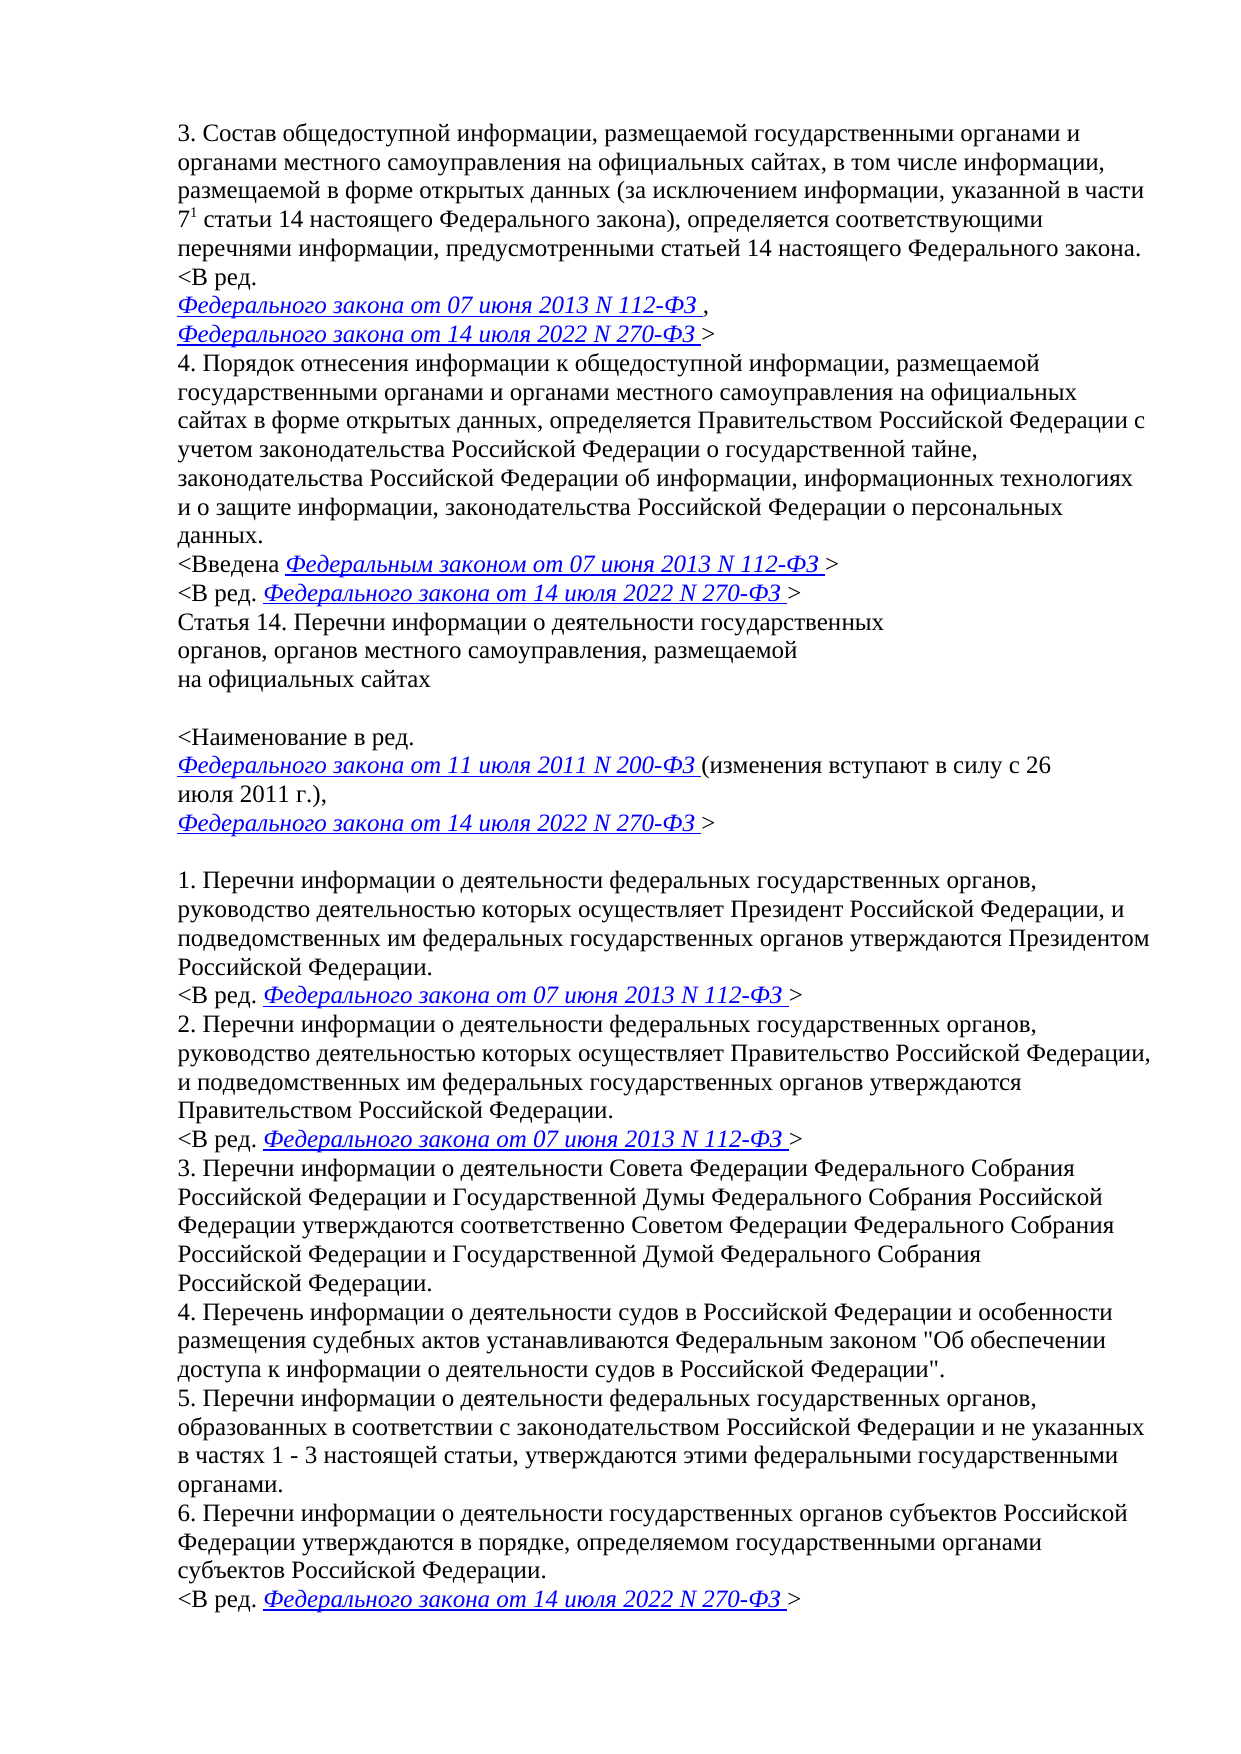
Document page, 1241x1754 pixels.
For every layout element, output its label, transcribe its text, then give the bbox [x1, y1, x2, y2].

text 3. Состав общедоступной информации, размещаемой государственными органами и органами местного самоуправления на официальных сайтах, в том числе информации, размещаемой в форме открытых данных (за исключением информации, указанной в части 71 статьи 14 настоящего Федерального закона), определяется соответствующими перечнями информации, предусмотренными статьей 14 настоящего Федерального закона. [177, 118, 1152, 262]
text <В ред. Федерального закона от 07 июня 2013 N 112-ФЗ > [177, 1124, 1152, 1153]
text 5. Перечни информации о деятельности федеральных государственных органов, образованных в соответствии с законодательством Российской Федерации и не указанных в частях 1 - 3 настоящей статьи, утверждаются этими федеральными государственными органами. [177, 1383, 1152, 1498]
text <Введена Федеральным законом от 07 июня 2013 N 112-ФЗ > [177, 549, 1152, 578]
text Федерального закона от 14 июля 2022 N 270-ФЗ > [177, 808, 1152, 837]
text 6. Перечни информации о деятельности государственных органов субъектов Российской Федерации утверждаются в порядке, определяемом государственными органами субъектов Российской Федерации. [177, 1498, 1152, 1584]
text <В ред. Федерального закона от 07 июня 2013 N 112-ФЗ > [177, 981, 1152, 1009]
text Федерального закона от 14 июля 2022 N 270-ФЗ > [177, 319, 1152, 348]
text органов, органов местного самоуправления, размещаемой [177, 636, 1152, 664]
text <В ред. Федерального закона от 14 июля 2022 N 270-ФЗ > [177, 1584, 1152, 1613]
text Статья 14. Перечни информации о деятельности государственных [177, 607, 1152, 636]
text 1. Перечни информации о деятельности федеральных государственных органов, руководство деятельностью которых осуществляет Президент Российской Федерации, и подведомственных им федеральных государственных органов утверждаются Президентом Российской Федерации. [177, 866, 1152, 981]
text 2. Перечни информации о деятельности федеральных государственных органов, руководство деятельностью которых осуществляет Правительство Российской Федерации, и подведомственных им федеральных государственных органов утверждаются Правительством Российской Федерации. [177, 1009, 1152, 1124]
text <В ред. Федерального закона от 14 июля 2022 N 270-ФЗ > [177, 578, 1152, 607]
text <Наименование в ред. [177, 722, 1152, 751]
text Федерального закона от 07 июня 2013 N 112-ФЗ , [177, 291, 1152, 319]
text Федерального закона от 11 июля 2011 N 200-ФЗ (изменения вступают в силу с 26 июля 2011 г.), [177, 751, 1152, 808]
text 4. Перечень информации о деятельности судов в Российской Федерации и особенности размещения судебных актов устанавливаются Федеральным законом "Об обеспечении доступа к информации о деятельности судов в Российской Федерации". [177, 1297, 1152, 1383]
text на официальных сайтах [177, 664, 1152, 693]
text 4. Порядок отнесения информации к общедоступной информации, размещаемой государственными органами и органами местного самоуправления на официальных сайтах в форме открытых данных, определяется Правительством Российской Федерации с учетом законодательства Российской Федерации о государственной тайне, законодательства Российской Федерации об информации, информационных технологиях и о защите информации, законодательства Российской Федерации о персональных данных. [177, 348, 1152, 549]
text <В ред. [177, 262, 1152, 291]
text 3. Перечни информации о деятельности Совета Федерации Федерального Собрания Российской Федерации и Государственной Думы Федерального Собрания Российской Федерации утверждаются соответственно Советом Федерации Федерального Собрания Российской Федерации и Государственной Думой Федерального Собрания Российской Федерации. [177, 1153, 1152, 1297]
